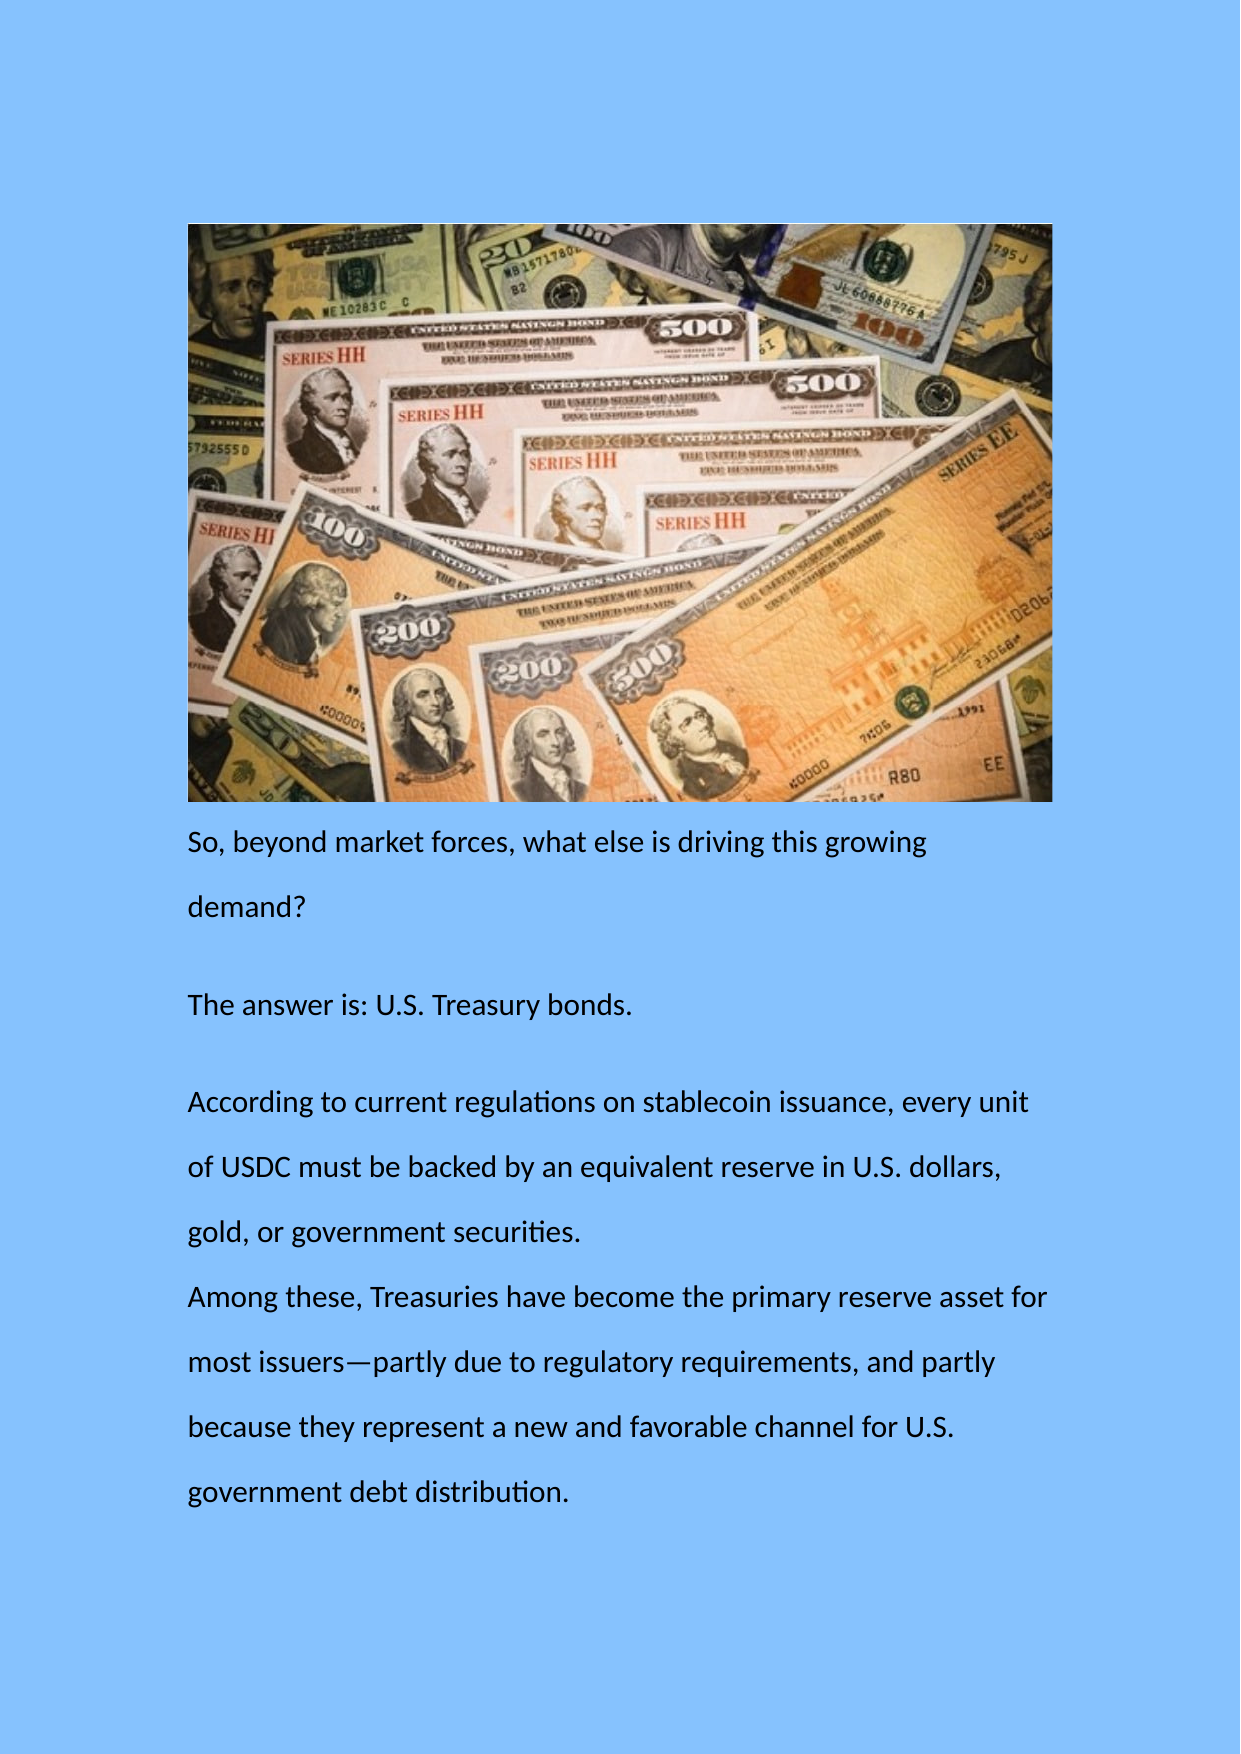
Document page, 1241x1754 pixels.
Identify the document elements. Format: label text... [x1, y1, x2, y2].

text According to current regulations on stablecoin issuance, every unit of USDC must be backed by an equivalent reserve in U.S. dollars, gold, or government securities. [187, 1069, 1053, 1264]
text So, beyond market forces, what else is driving this growing demand? [187, 802, 1053, 939]
text The answer is: U.S. Treasury bonds. [187, 971, 1053, 1036]
text Among these, Treasuries have become the primary reserve asset for most issuers—partly due to regulatory requirements, and partly because they represent a new and favorable channel for U.S. government debt distribution. [187, 1264, 1053, 1524]
picture [187, 223, 1053, 802]
